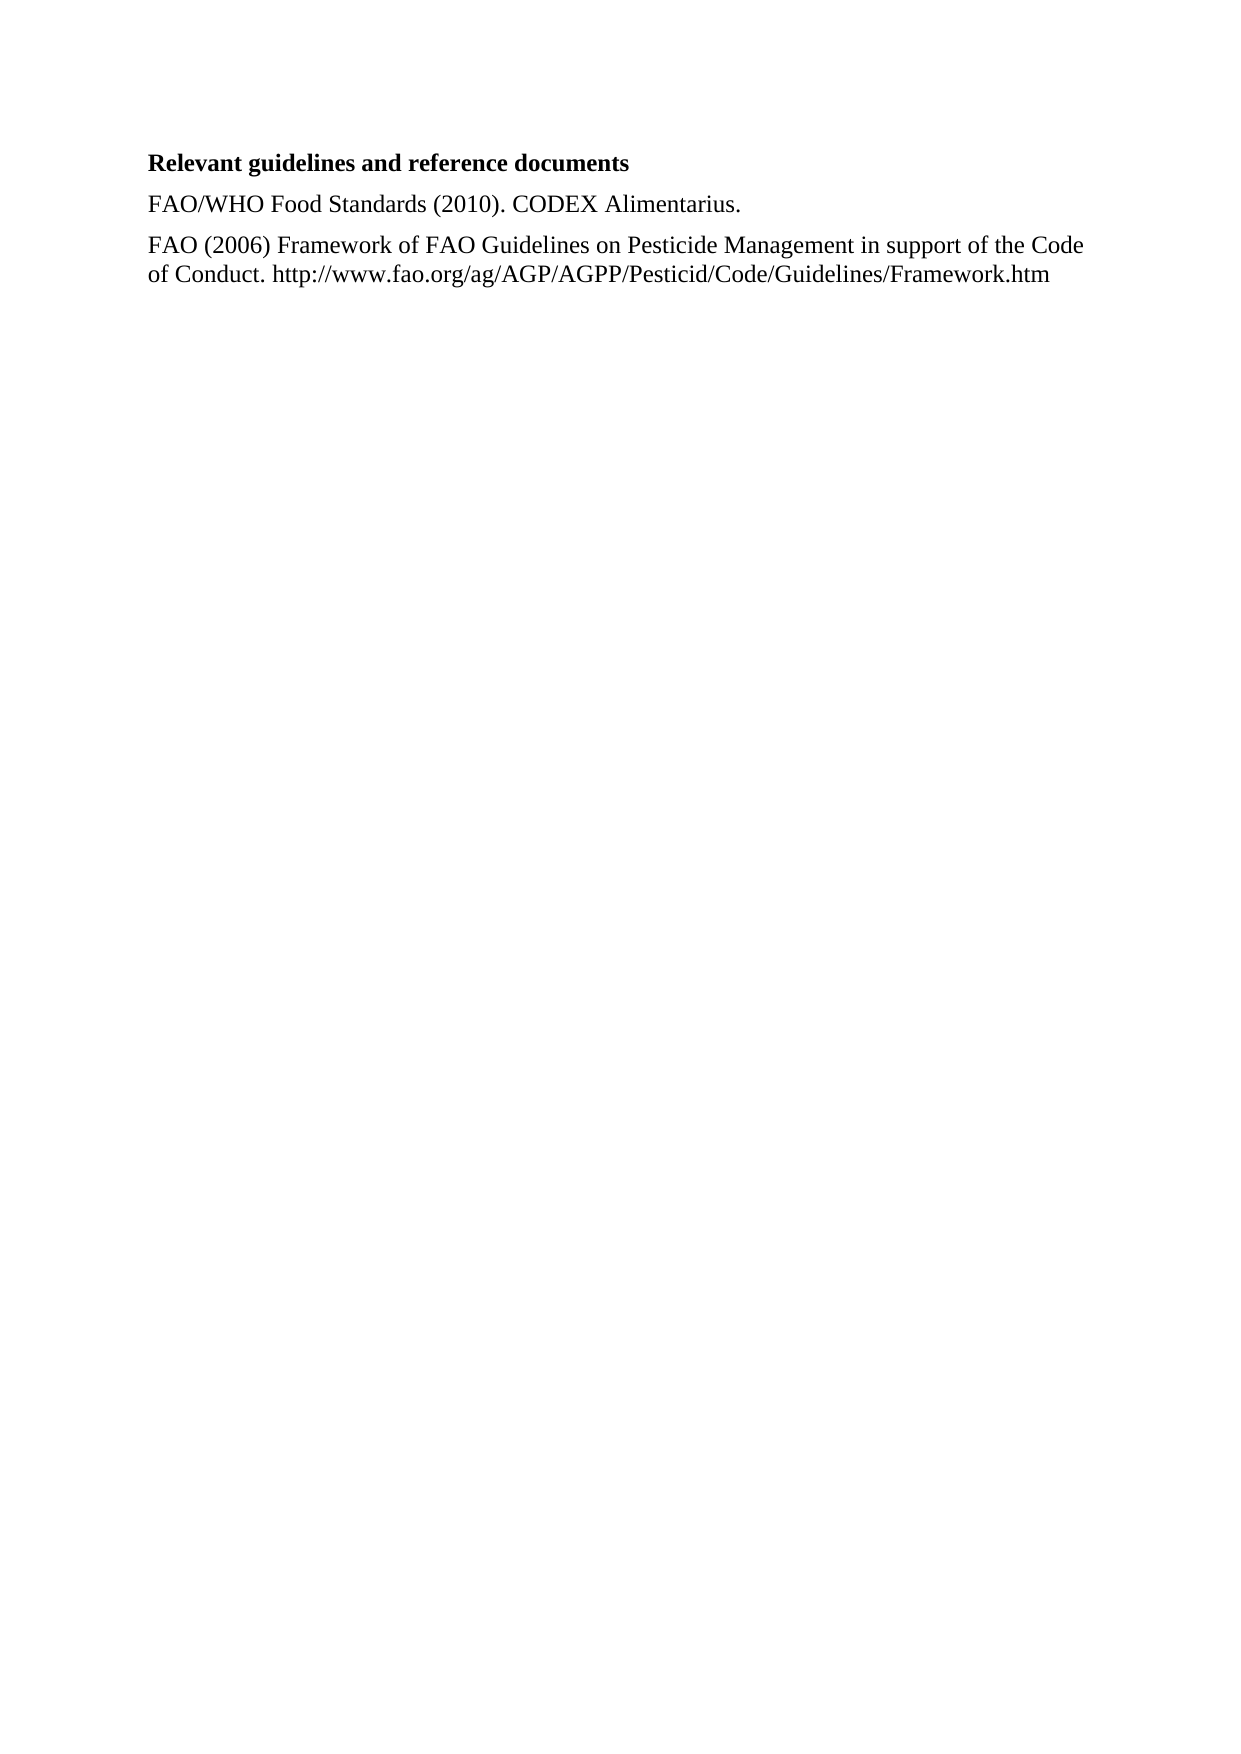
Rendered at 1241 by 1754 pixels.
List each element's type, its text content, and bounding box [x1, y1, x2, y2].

text FAO (2006) Framework of FAO Guidelines on Pesticide Management in support of the Code of Conduct. http://www.fao.org/ag/AGP/AGPP/Pesticid/Code/Guidelines/Framework.htm [148, 230, 1092, 288]
text FAO/WHO Food Standards (2010). CODEX Alimentarius. [148, 189, 1092, 218]
text Relevant guidelines and reference documents [148, 148, 1092, 176]
